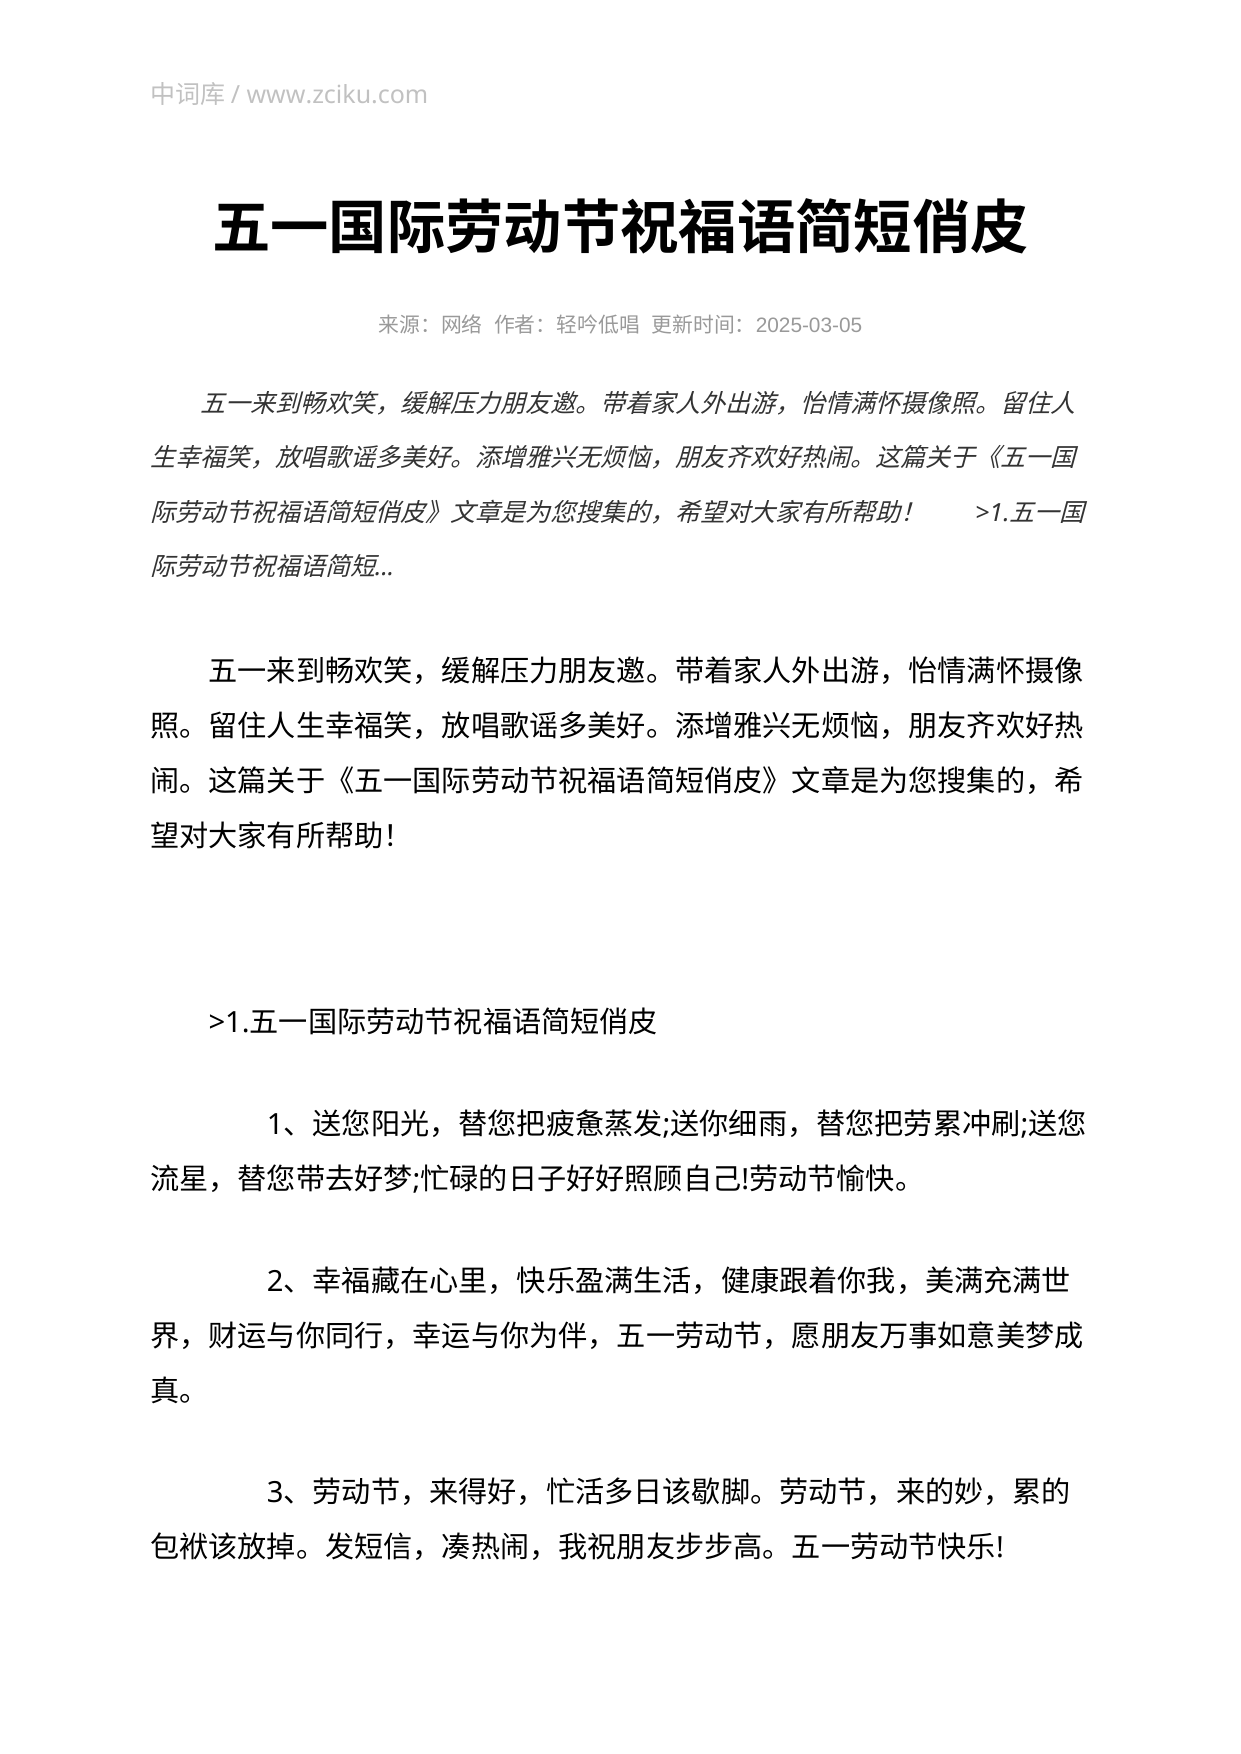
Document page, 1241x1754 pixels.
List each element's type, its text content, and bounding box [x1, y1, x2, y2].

text 五一来到畅欢笑，缓解压力朋友邀。带着家人外出游，怡情满怀摄像照。留住人生幸福笑，放唱歌谣多美好。添增雅兴无烦恼，朋友齐欢好热闹。这篇关于《五一国际劳动节祝福语简短俏皮》文章是为您搜集的，希望对大家有所帮助！ [150, 648, 1090, 855]
text 2、幸福藏在心里，快乐盈满生活，健康跟着你我，美满充满世界，财运与你同行，幸运与你为伴，五一劳动节，愿朋友万事如意美梦成真。 [150, 1257, 1090, 1409]
text 五一来到畅欢笑，缓解压力朋友邀。带着家人外出游，怡情满怀摄像照。留住人生幸福笑，放唱歌谣多美好。添增雅兴无烦恼，朋友齐欢好热闹。这篇关于《五一国际劳动节祝福语简短俏皮》文章是为您搜集的，希望对大家有所帮助！ >1.五一国际劳动节祝福语简短... [150, 383, 1090, 583]
text 1、送您阳光，替您把疲惫蒸发;送你细雨，替您把劳累冲刷;送您流星，替您带去好梦;忙碌的日子好好照顾自己!劳动节愉快。 [150, 1100, 1090, 1198]
subtitle 五一国际劳动节祝福语简短俏皮 [150, 181, 1090, 266]
text 来源：网络 作者：轻吟低唱 更新时间：2025-03-05 [150, 313, 1090, 337]
text >1.五一国际劳动节祝福语简短俏皮 [150, 998, 1090, 1041]
text 3、劳动节，来得好，忙活多日该歇脚。劳动节，来的妙，累的包袱该放掉。发短信，凑热闹，我祝朋友步步高。五一劳动节快乐! [150, 1469, 1090, 1566]
